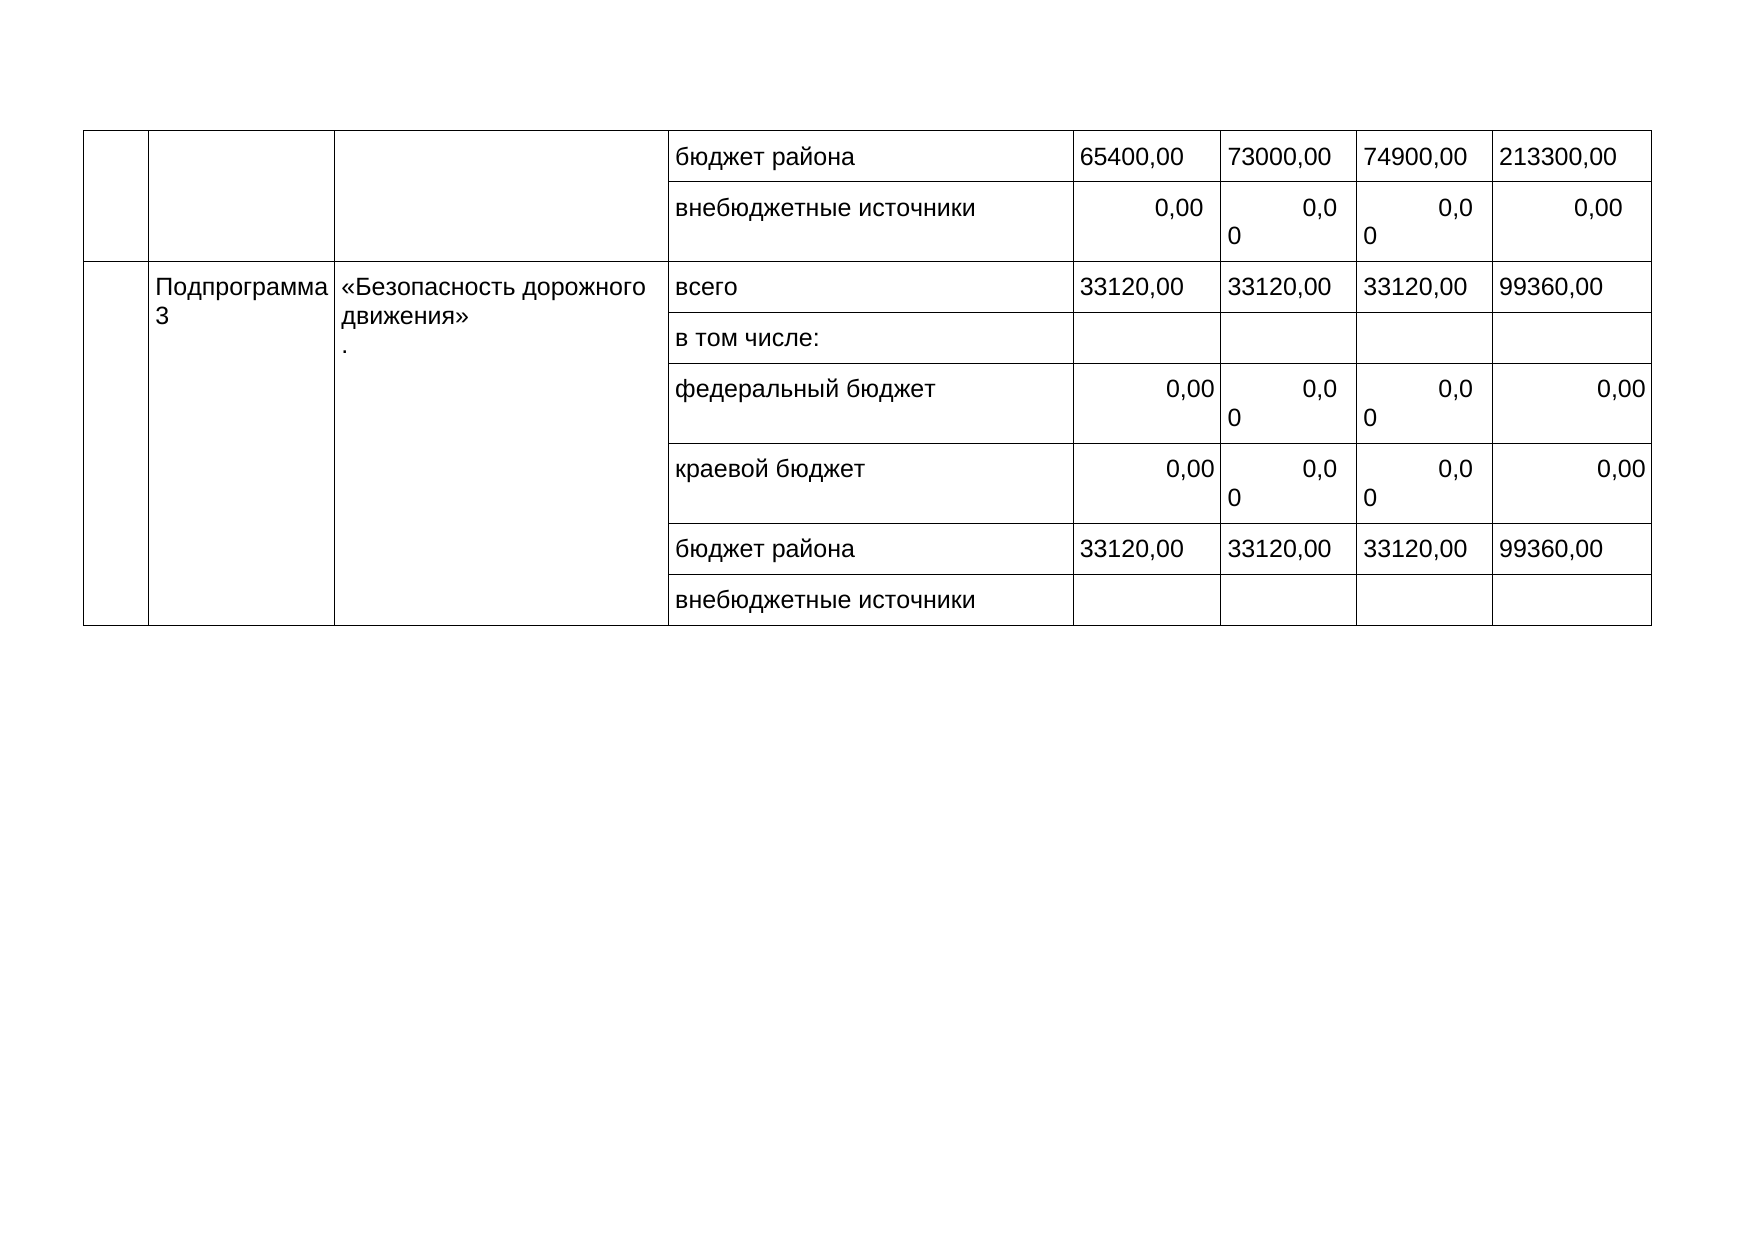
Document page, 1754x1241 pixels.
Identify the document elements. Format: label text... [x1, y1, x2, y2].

table_cell 33120,00 [1221, 524, 1356, 573]
table_cell бюджет района [669, 524, 1073, 573]
table_cell 0,00 [1221, 364, 1356, 443]
table_cell 0,00 [1357, 444, 1492, 522]
table_cell 0,00 [1221, 444, 1356, 522]
table_cell 99360,00 [1493, 262, 1651, 312]
table_cell в том числе: [669, 313, 1073, 363]
table_cell 0,00 [1074, 182, 1220, 261]
table_cell внебюджетные источники [669, 575, 1073, 624]
table_cell 0,00 [1493, 444, 1651, 522]
table_cell «Безопасность дорожного движения» . [335, 262, 668, 624]
table_cell 73000,00 [1221, 131, 1356, 181]
table_cell 0,00 [1493, 182, 1651, 261]
table_cell 99360,00 [1493, 524, 1651, 573]
table_cell 33120,00 [1357, 262, 1492, 312]
table_cell [84, 262, 148, 624]
table_cell 0,00 [1074, 444, 1220, 522]
table_cell 33120,00 [1074, 524, 1220, 573]
table_cell 33120,00 [1221, 262, 1356, 312]
table_cell [1221, 313, 1356, 363]
table_cell федеральный бюджет [669, 364, 1073, 443]
table_cell 213300,00 [1493, 131, 1651, 181]
table_cell бюджет района [669, 131, 1073, 181]
table_cell краевой бюджет [669, 444, 1073, 522]
table_cell 74900,00 [1357, 131, 1492, 181]
table_cell 33120,00 [1357, 524, 1492, 573]
table_cell Подпрограмма 3 [149, 262, 334, 624]
table_cell [1493, 575, 1651, 624]
table_cell 0,00 [1493, 364, 1651, 443]
table_cell [1357, 313, 1492, 363]
table_cell [1074, 575, 1220, 624]
table_cell 0,00 [1221, 182, 1356, 261]
table_cell 33120,00 [1074, 262, 1220, 312]
table_cell 65400,00 [1074, 131, 1220, 181]
table_cell [1221, 575, 1356, 624]
table_cell 0,00 [1357, 182, 1492, 261]
table_cell [1357, 575, 1492, 624]
table_cell [1493, 313, 1651, 363]
table_cell внебюджетные источники [669, 182, 1073, 261]
table_cell 0,00 [1357, 364, 1492, 443]
table_cell всего [669, 262, 1073, 312]
table_cell [1074, 313, 1220, 363]
table_cell 0,00 [1074, 364, 1220, 443]
